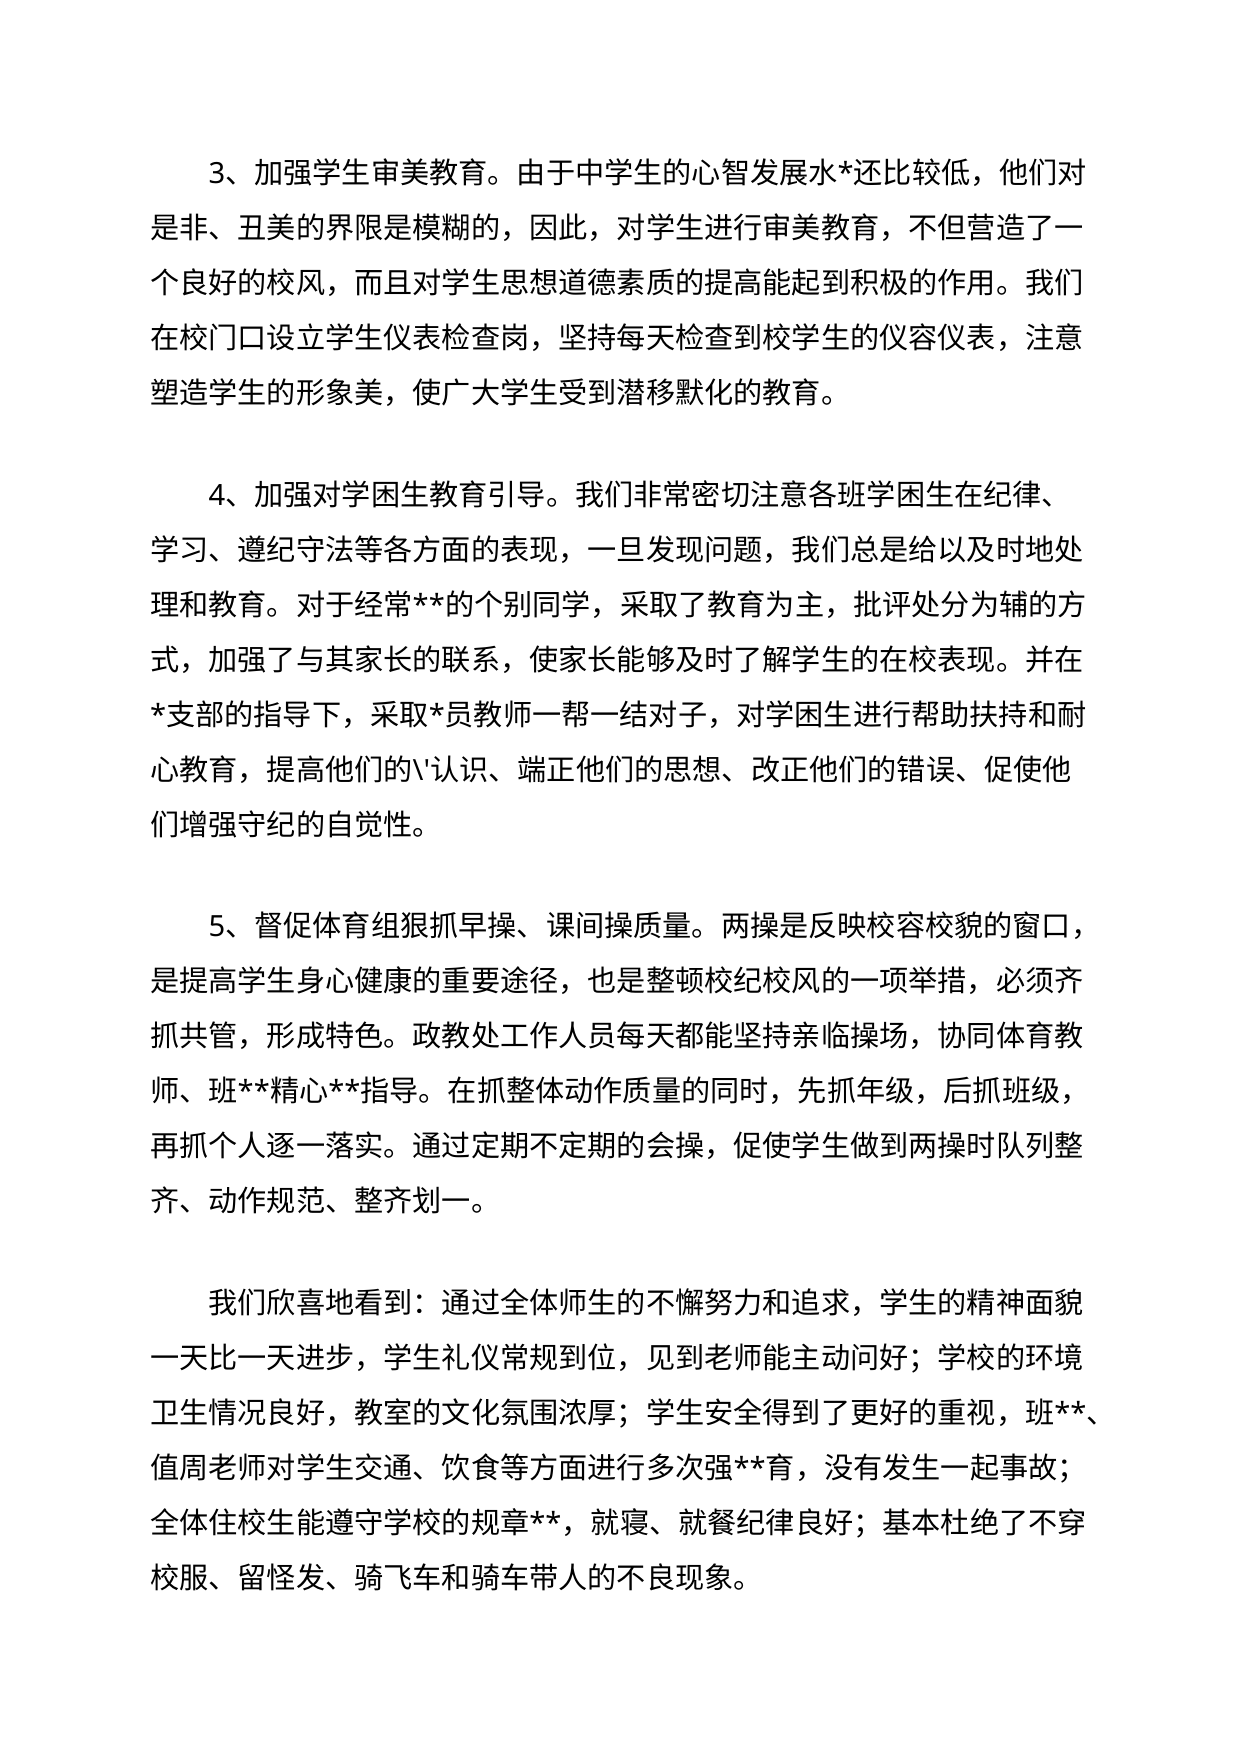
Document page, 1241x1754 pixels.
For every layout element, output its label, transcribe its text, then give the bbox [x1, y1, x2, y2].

text 3、加强学生审美教育。由于中学生的心智发展水*还比较低，他们对是非、丑美的界限是模糊的，因此，对学生进行审美教育，不但营造了一个良好的校风，而且对学生思想道德素质的提高能起到积极的作用。我们在校门口设立学生仪表检查岗，坚持每天检查到校学生的仪容仪表，注意塑造学生的形象美，使广大学生受到潜移默化的教育。 [150, 150, 1090, 412]
text 我们欣喜地看到：通过全体师生的不懈努力和追求，学生的精神面貌一天比一天进步，学生礼仪常规到位，见到老师能主动问好；学校的环境卫生情况良好，教室的文化氛围浓厚；学生安全得到了更好的重视，班**、值周老师对学生交通、饮食等方面进行多次强**育，没有发生一起事故；全体住校生能遵守学校的规章**，就寝、就餐纪律良好；基本杜绝了不穿校服、留怪发、骑飞车和骑车带人的不良现象。 [150, 1279, 1090, 1597]
text 4、加强对学困生教育引导。我们非常密切注意各班学困生在纪律、学习、遵纪守法等各方面的表现，一旦发现问题，我们总是给以及时地处理和教育。对于经常**的个别同学，采取了教育为主，批评处分为辅的方式，加强了与其家长的联系，使家长能够及时了解学生的在校表现。并在*支部的指导下，采取*员教师一帮一结对子，对学困生进行帮助扶持和耐心教育，提高他们的\'认识、端正他们的思想、改正他们的错误、促使他们增强守纪的自觉性。 [150, 471, 1090, 843]
text 5、督促体育组狠抓早操、课间操质量。两操是反映校容校貌的窗口，是提高学生身心健康的重要途径，也是整顿校纪校风的一项举措，必须齐抓共管，形成特色。政教处工作人员每天都能坚持亲临操场，协同体育教师、班**精心**指导。在抓整体动作质量的同时，先抓年级，后抓班级，再抓个人逐一落实。通过定期不定期的会操，促使学生做到两操时队列整齐、动作规范、整齐划一。 [150, 903, 1090, 1220]
